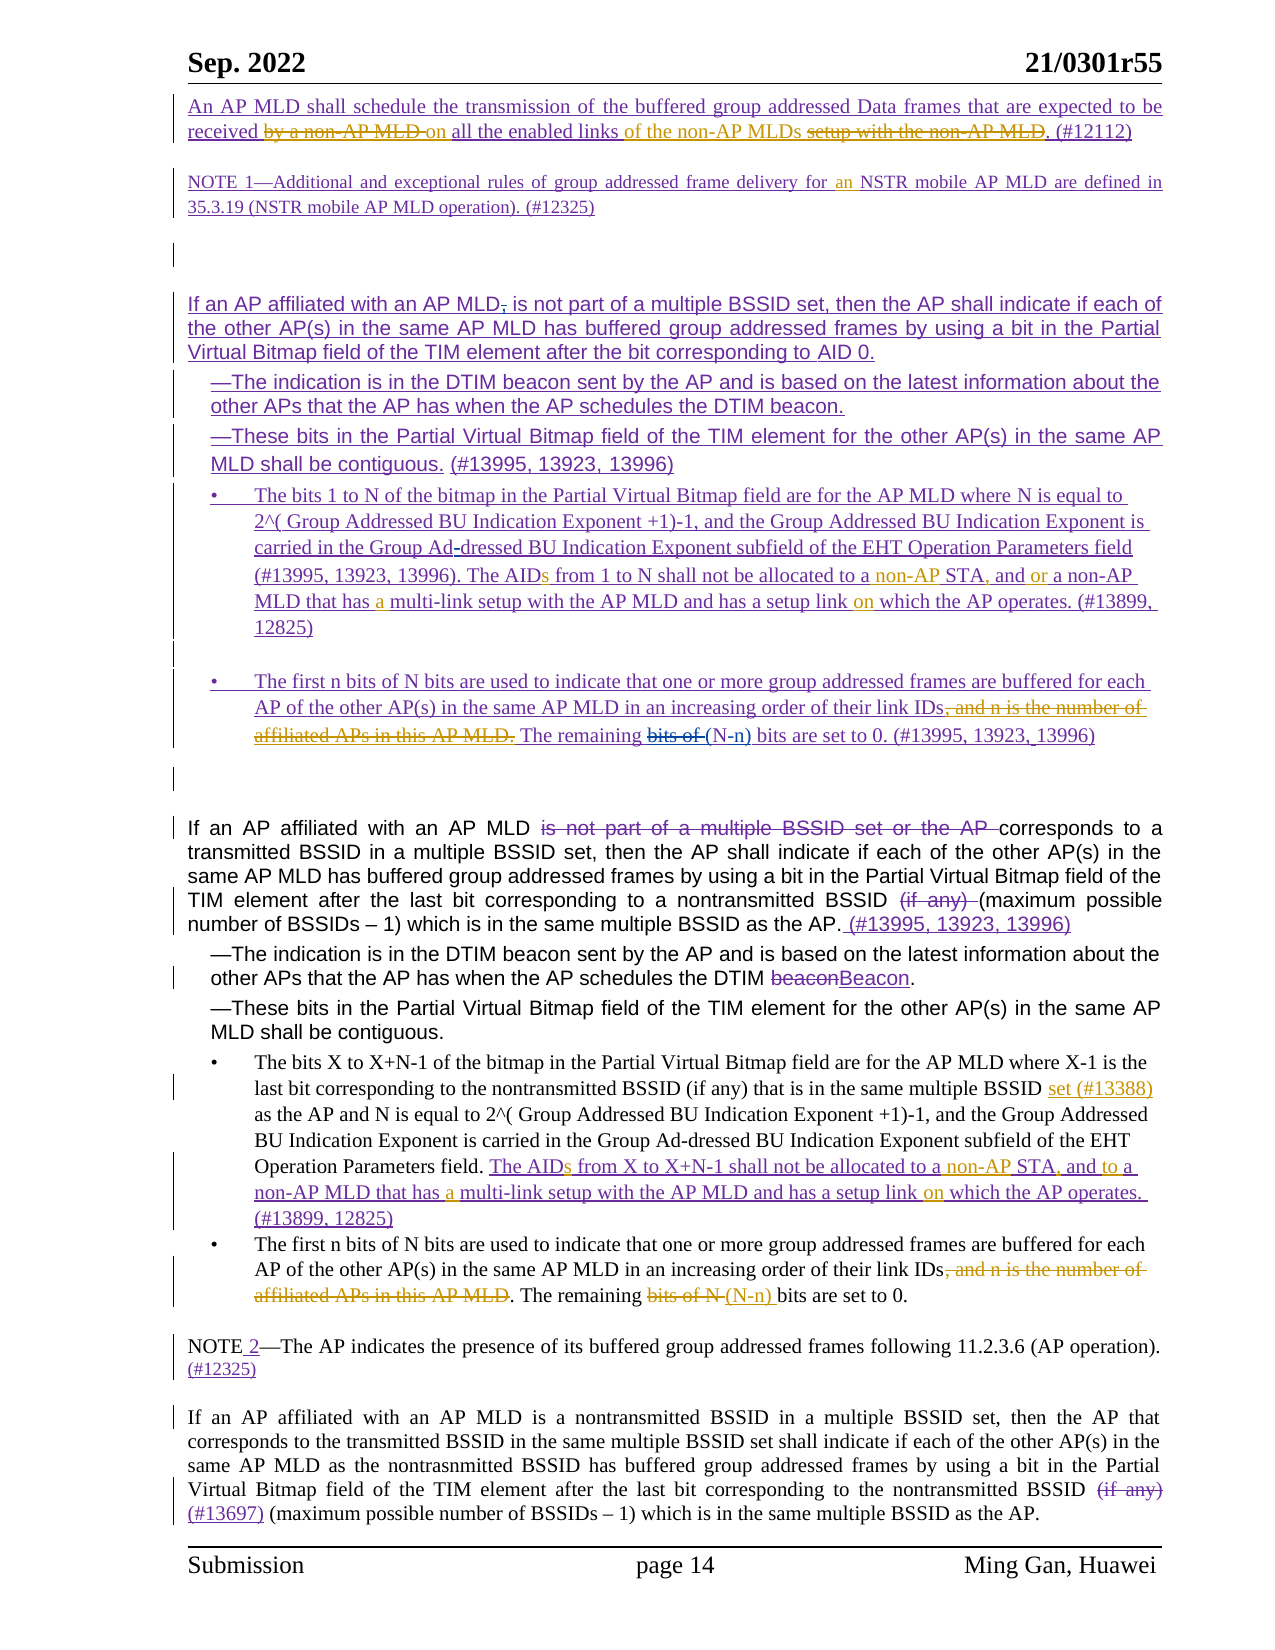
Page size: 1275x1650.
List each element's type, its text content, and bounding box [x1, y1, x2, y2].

text If an AP affiliated with an AP MLD is a nontransmitted BSSID in a multiple BSSID set, then the AP that corresponds to the transmitted BSSID in the same multiple BSSID set shall indicate if each of the other AP(s) in the same AP MLD as the nontrasnmitted BSSID has buffered group addressed frames by using a bit in the Partial Virtual Bitmap field of the TIM element after the last bit corresponding to the nontransmitted BSSID (maximum possible number of BSSIDs – 1) which is in the same multiple BSSID as the AP. [187, 1405, 1162, 1525]
text If an AP affiliated with an AP MLD corresponds to a transmitted BSSID in a multiple BSSID set, then the AP shall indicate if each of the other AP(s) in the same AP MLD has buffered group addressed frames by using a bit in the Partial Virtual Bitmap field of the TIM element after the last bit corresponding to a nontransmitted BSSID (maximum possible number of BSSIDs – 1) which is in the same multiple BSSID as the AP. [187, 816, 1162, 935]
text NOTE—The AP indicates the presence of its buffered group addressed frames following 11.2.3.6 (AP operation). [187, 1334, 1162, 1380]
text —The indication is in the DTIM beacon sent by the AP and is based on the latest information about the other APs that the AP has when the AP schedules the DTIM . [210, 942, 1162, 989]
list The bits X to X+N-1 of the bitmap in the Partial Virtual Bitmap field are for the AP MLD where X-1 is the last bit corresponding to the nontransmitted BSSID (if any) that is in the same multiple BSSID as the AP and N is equal to 2^( Group Addressed BU Indication Exponent +1)-1, and the Group Addressed BU Indication Exponent is carried in the Group Ad-dressed BU Indication Exponent subfield of the EHT Operation Parameters field. [210, 1050, 1162, 1229]
text —These bits in the Partial Virtual Bitmap field of the TIM element for the other AP(s) in the same AP MLD shall be contiguous. [210, 996, 1162, 1044]
list The first n bits of N bits are used to indicate that one or more group addressed frames are buffered for each AP of the other AP(s) in the same AP MLD in an increasing order of their link IDs. The remaining bits are set to 0. [210, 1231, 1162, 1307]
